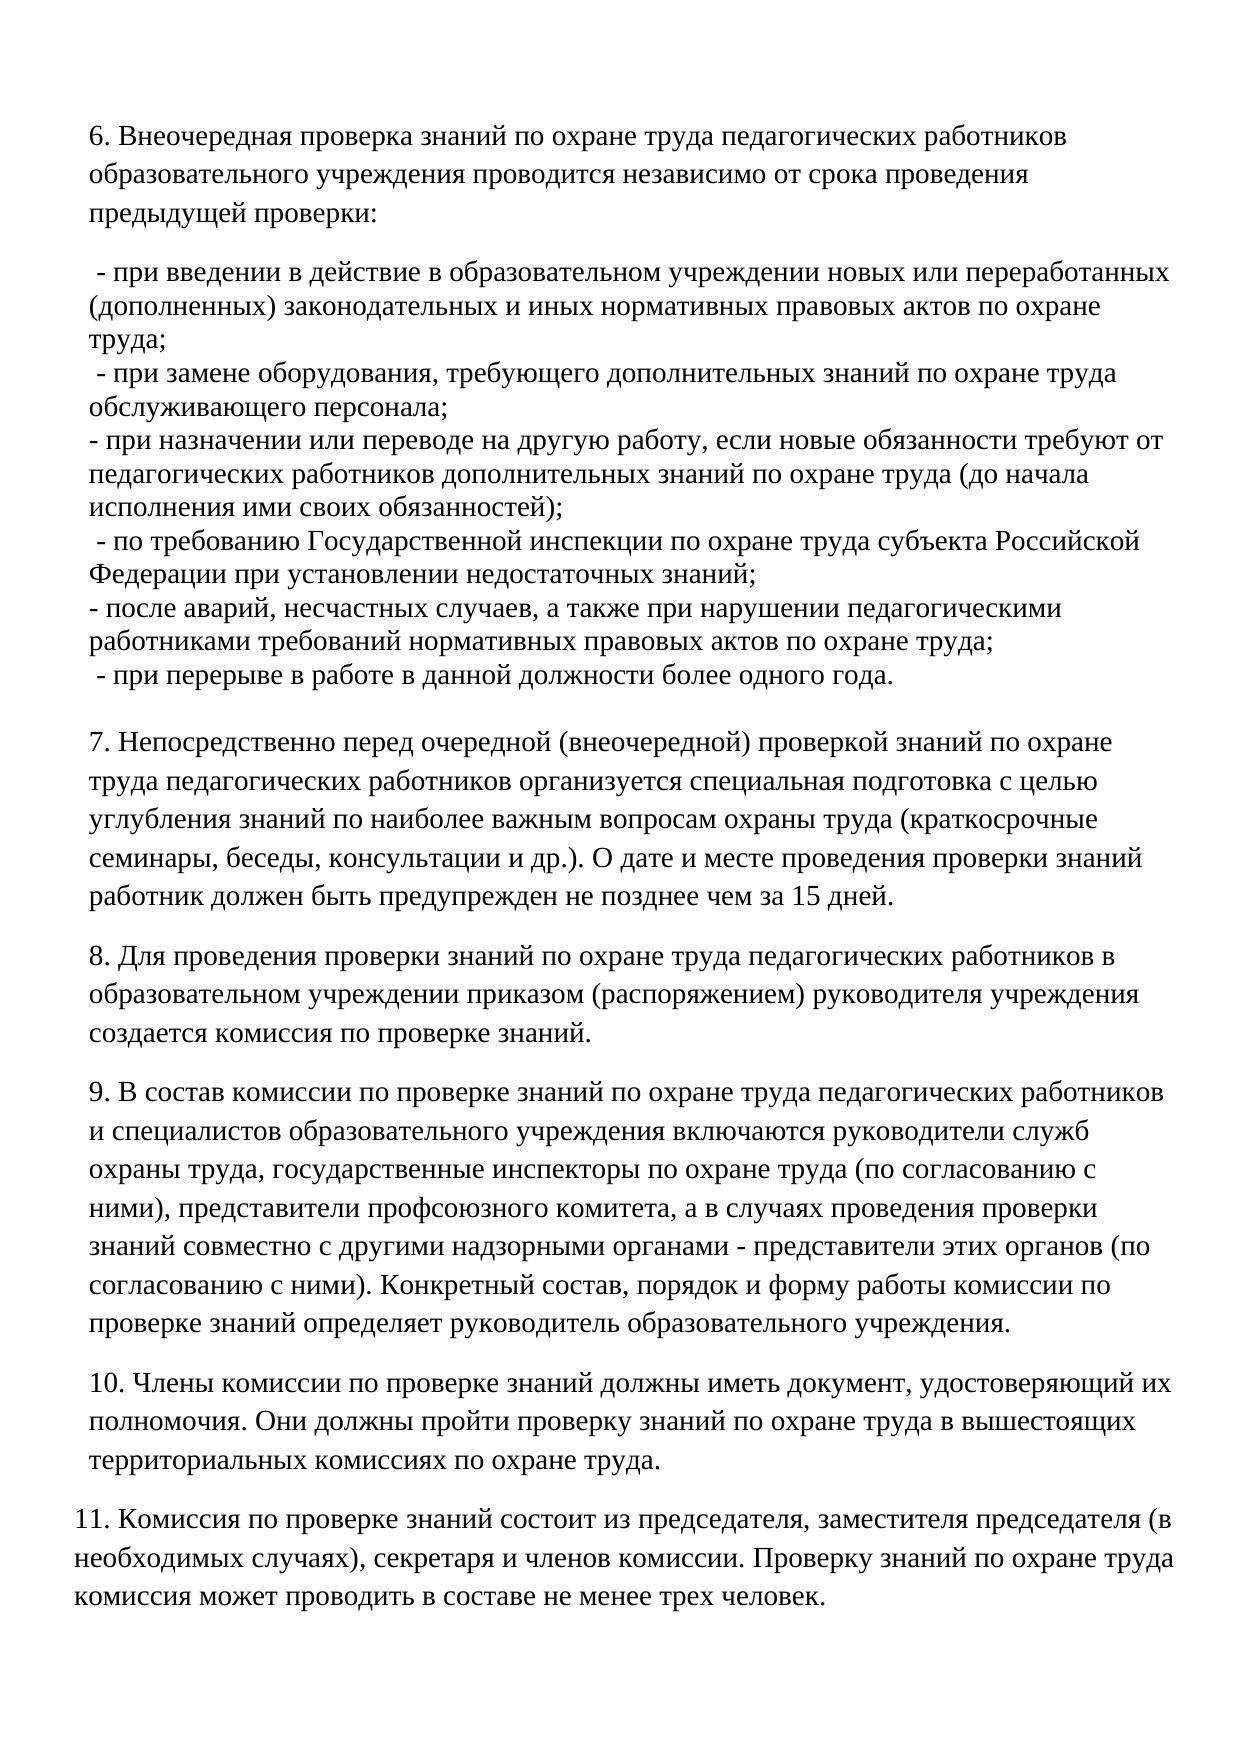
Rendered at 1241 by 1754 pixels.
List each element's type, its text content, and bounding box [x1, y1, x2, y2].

text 8. Для проведения проверки знаний по охране труда педагогических работников в образовательном учреждении приказом (распоряжением) руководителя учреждения создается комиссия по проверке знаний. [89, 938, 1181, 1048]
text 7. Непосредственно перед очередной (внеочередной) проверкой знаний по охране труда педагогических работников организуется специальная подготовка с целью углубления знаний по наиболее важным вопросам охраны труда (краткосрочные семинары, беседы, консультации и др.). О дате и месте проведения проверки знаний работник должен быть предупрежден не позднее чем за 15 дней. [89, 724, 1181, 912]
text - по требованию Государственной инспекции по охране труда субъекта Российской Федерации при установлении недостаточных знаний; [89, 523, 1181, 590]
text - при перерыве в работе в данной должности более одного года. [89, 657, 1181, 691]
text 6. Внеочередная проверка знаний по охране труда педагогических работников образовательного учреждения проводится независимо от срока проведения предыдущей проверки: [89, 118, 1181, 229]
text - после аварий, несчастных случаев, а также при нарушении педагогическими работниками требований нормативных правовых актов по охране труда; [89, 590, 1181, 657]
text 11. Комиссия по проверке знаний состоит из председателя, заместителя председателя (в необходимых случаях), секретаря и членов комиссии. Проверку знаний по охране труда комиссия может проводить в составе не менее трех человек. [74, 1501, 1181, 1612]
text 10. Члены комиссии по проверке знаний должны иметь документ, удостоверяющий их полномочия. Они должны пройти проверку знаний по охране труда в вышестоящих территориальных комиссиях по охране труда. [89, 1365, 1181, 1475]
text - при введении в действие в образовательном учреждении новых или переработанных (дополненных) законодательных и иных нормативных правовых актов по охране труда; [89, 254, 1181, 355]
text - при назначении или переводе на другую работу, если новые обязанности требуют от педагогических работников дополнительных знаний по охране труда (до начала исполнения ими своих обязанностей); [89, 422, 1181, 523]
text 9. В состав комиссии по проверке знаний по охране труда педагогических работников и специалистов образовательного учреждения включаются руководители служб охраны труда, государственные инспекторы по охране труда (по согласованию с ними), представители профсоюзного комитета, а в случаях проведения проверки знаний совместно с другими надзорными органами - представители этих органов (по согласованию с ними). Конкретный состав, порядок и форму работы комиссии по проверке знаний определяет руководитель образовательного учреждения. [89, 1074, 1181, 1339]
text - при замене оборудования, требующего дополнительных знаний по охране труда обслуживающего персонала; [89, 355, 1181, 422]
